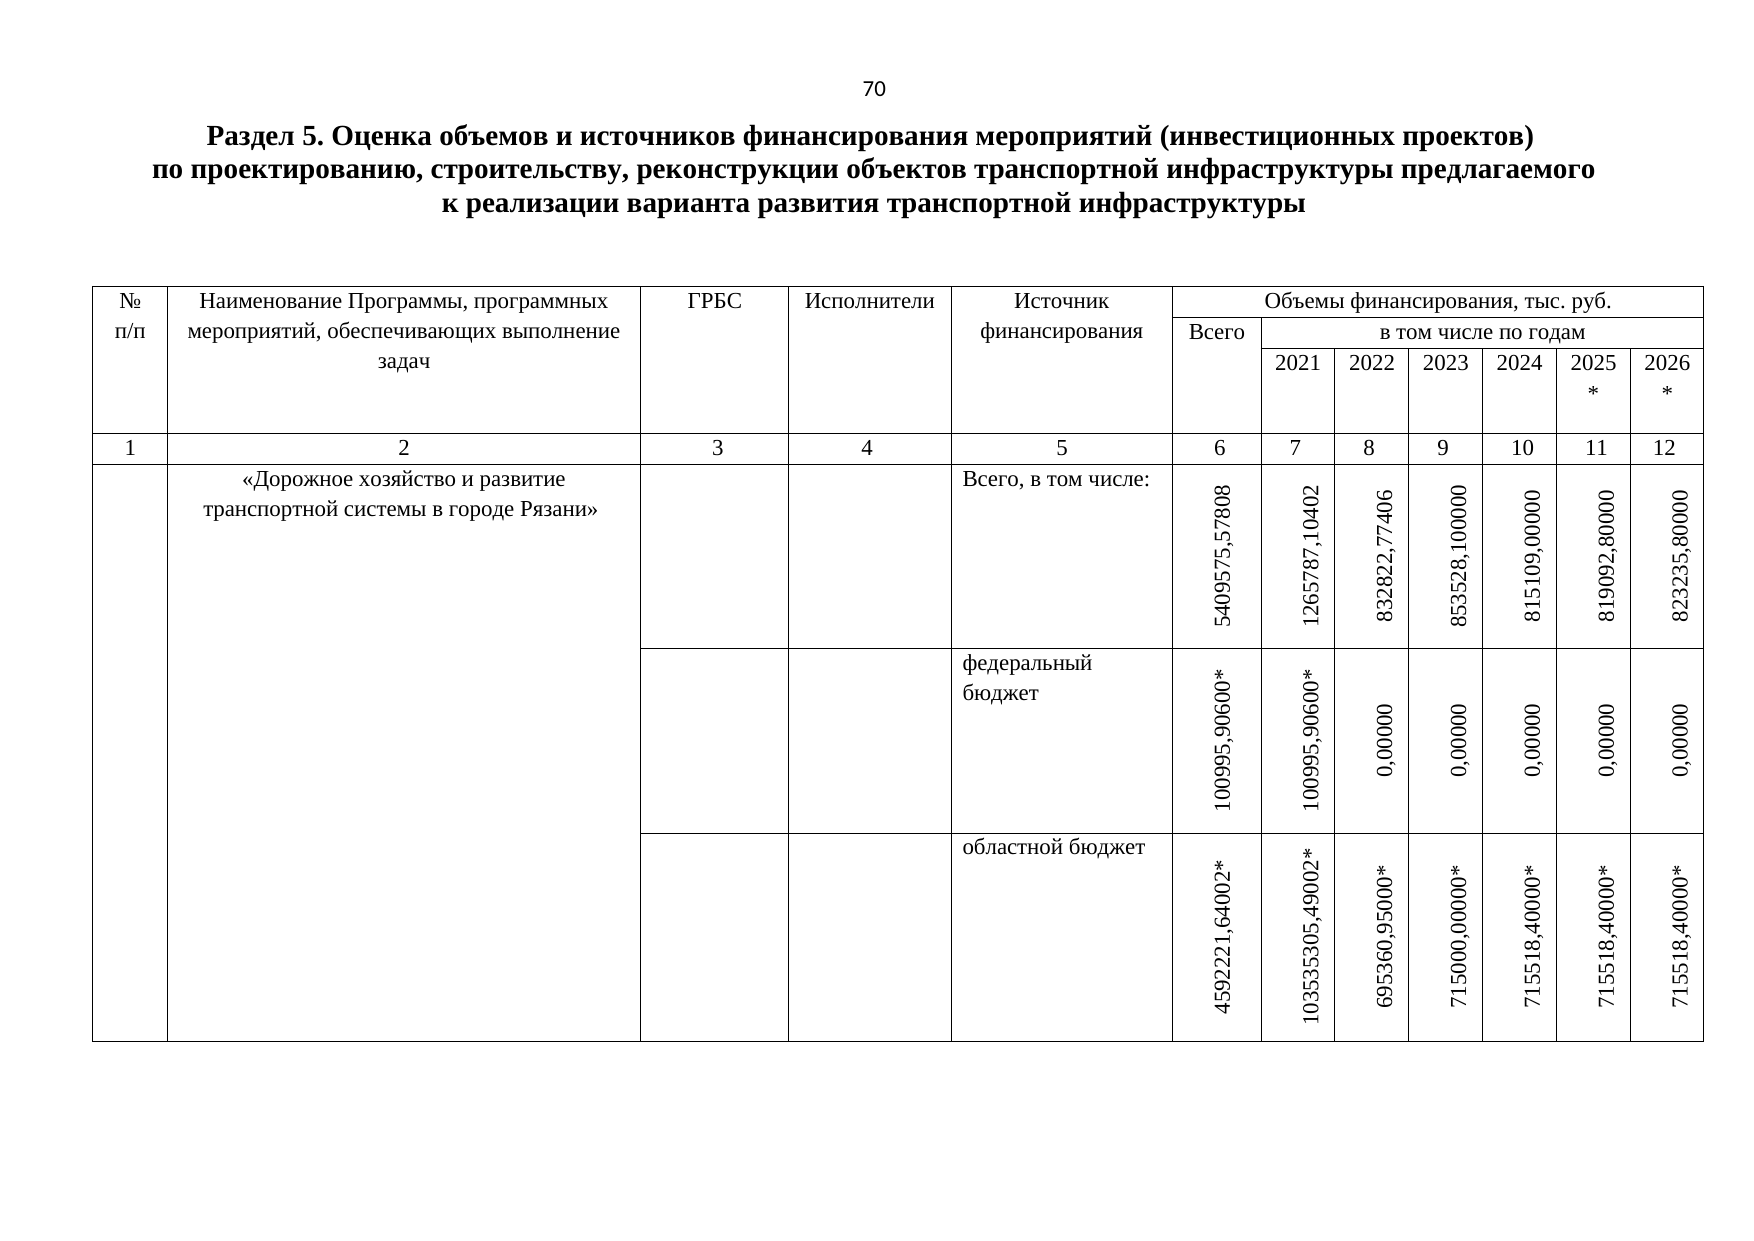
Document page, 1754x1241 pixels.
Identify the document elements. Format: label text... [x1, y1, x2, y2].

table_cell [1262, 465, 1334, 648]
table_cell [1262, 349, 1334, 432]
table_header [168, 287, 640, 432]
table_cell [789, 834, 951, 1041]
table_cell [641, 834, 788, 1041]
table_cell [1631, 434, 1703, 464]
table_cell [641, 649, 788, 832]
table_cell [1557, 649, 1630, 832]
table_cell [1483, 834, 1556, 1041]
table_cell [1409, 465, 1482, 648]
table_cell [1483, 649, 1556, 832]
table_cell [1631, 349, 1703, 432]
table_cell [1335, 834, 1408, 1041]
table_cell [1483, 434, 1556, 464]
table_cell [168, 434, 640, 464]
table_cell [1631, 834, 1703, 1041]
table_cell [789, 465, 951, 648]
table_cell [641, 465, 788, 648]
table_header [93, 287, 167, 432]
text к реализации варианта развития транспортной инфраструктуры [94, 185, 1653, 219]
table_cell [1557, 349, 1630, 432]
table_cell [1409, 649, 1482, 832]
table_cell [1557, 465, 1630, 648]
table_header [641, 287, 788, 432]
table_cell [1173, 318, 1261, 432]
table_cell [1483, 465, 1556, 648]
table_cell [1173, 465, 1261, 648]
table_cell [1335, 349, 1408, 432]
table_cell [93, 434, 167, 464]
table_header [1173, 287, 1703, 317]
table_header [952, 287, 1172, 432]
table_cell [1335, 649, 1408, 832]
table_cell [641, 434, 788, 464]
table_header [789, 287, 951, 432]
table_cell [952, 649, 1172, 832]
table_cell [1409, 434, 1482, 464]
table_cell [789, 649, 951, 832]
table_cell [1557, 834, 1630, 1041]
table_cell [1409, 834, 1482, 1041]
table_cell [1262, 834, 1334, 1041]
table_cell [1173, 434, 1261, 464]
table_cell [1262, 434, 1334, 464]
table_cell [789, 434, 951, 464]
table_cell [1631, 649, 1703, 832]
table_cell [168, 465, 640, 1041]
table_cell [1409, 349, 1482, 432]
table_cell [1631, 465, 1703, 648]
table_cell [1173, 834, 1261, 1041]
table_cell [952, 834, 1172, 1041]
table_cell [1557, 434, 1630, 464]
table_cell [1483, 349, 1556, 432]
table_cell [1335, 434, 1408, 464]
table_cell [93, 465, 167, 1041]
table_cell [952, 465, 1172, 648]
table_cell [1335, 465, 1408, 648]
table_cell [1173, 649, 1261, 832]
text Раздел 5. Оценка объемов и источников финансирования мероприятий (инвестиционных проектов) по проектированию, строительству, реконструкции объектов транспортной инфраструктуры предлагаемого [94, 118, 1653, 185]
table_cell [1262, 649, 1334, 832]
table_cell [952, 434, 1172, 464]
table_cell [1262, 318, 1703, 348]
